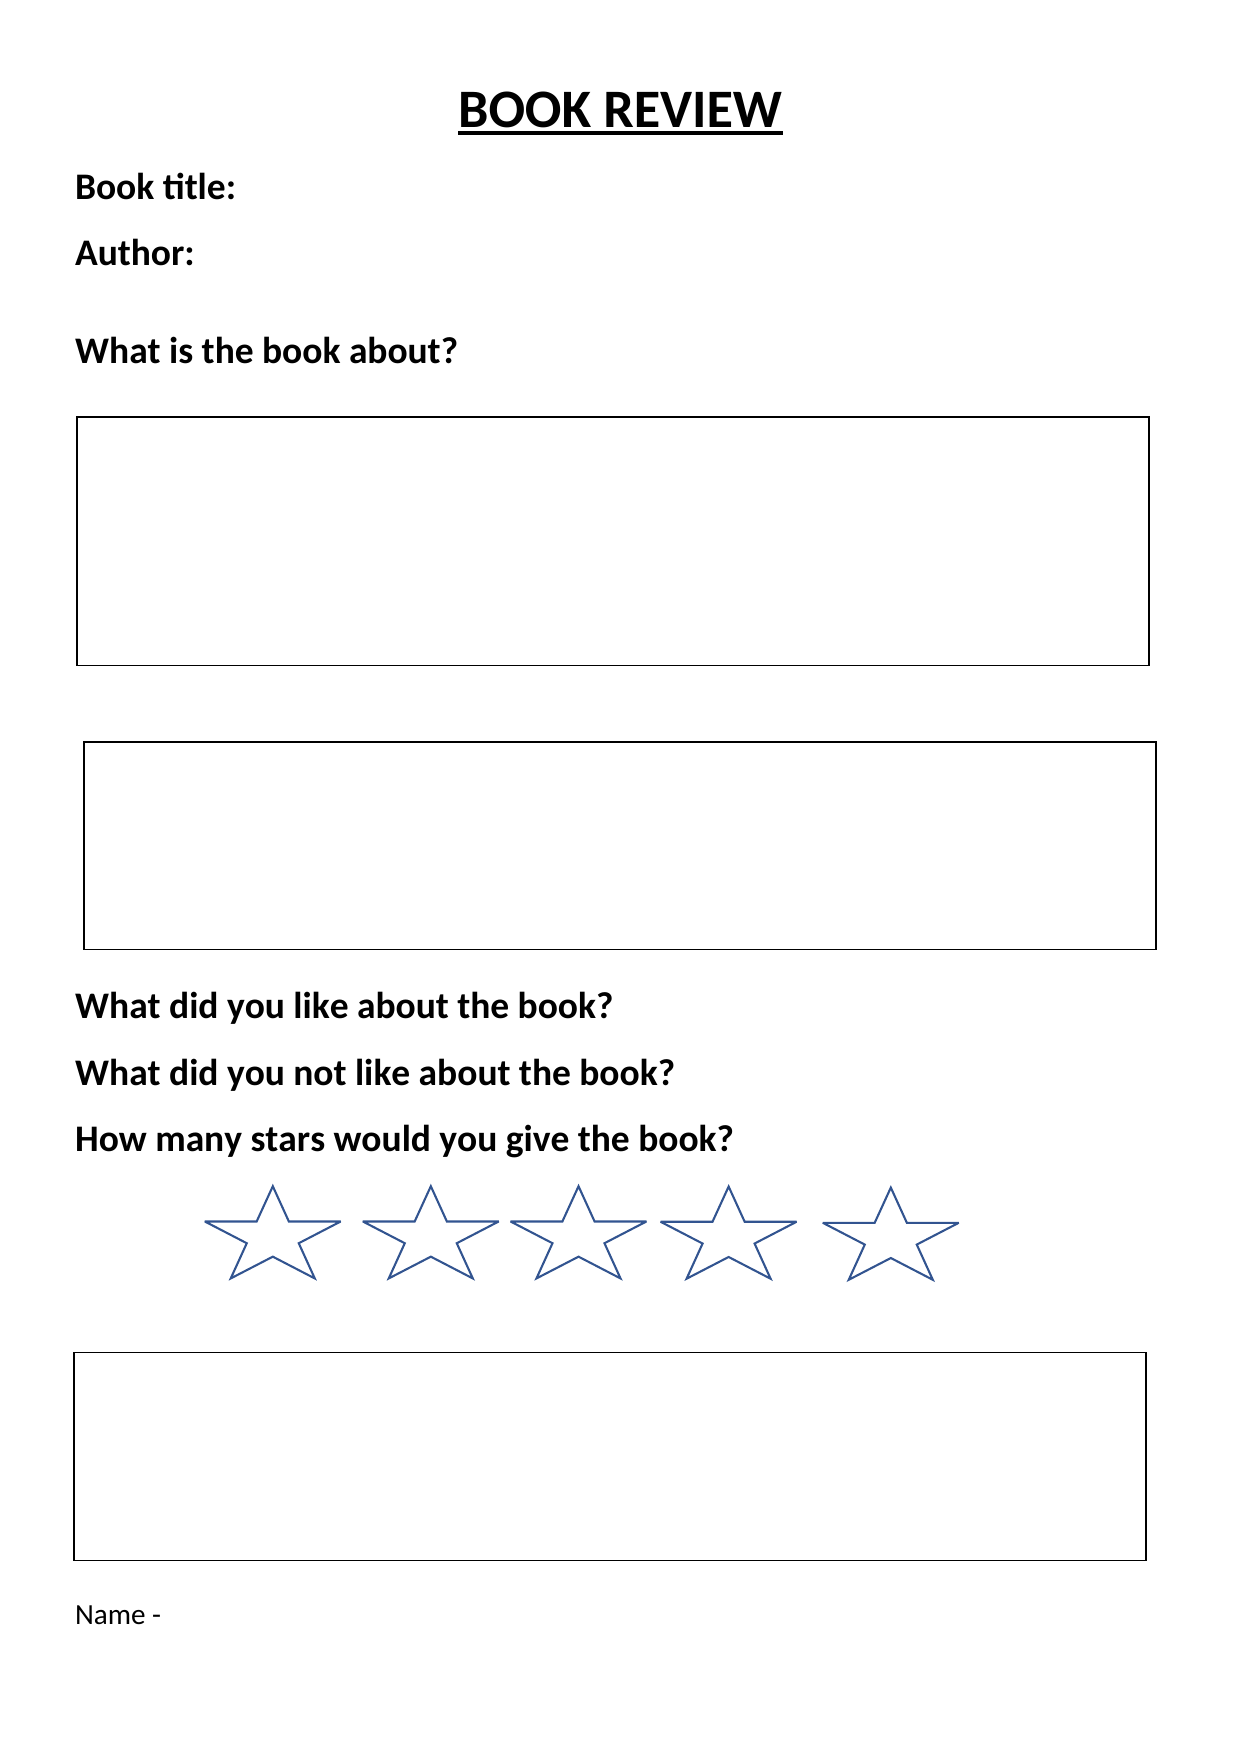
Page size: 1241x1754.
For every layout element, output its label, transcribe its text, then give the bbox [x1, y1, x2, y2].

text What did you not like about the book? [75, 1049, 1165, 1094]
text How many stars would you give the book? [75, 1115, 1165, 1161]
text BOOK REVIEW [75, 75, 1165, 141]
text What is the book about? [75, 295, 1165, 373]
text Name - [75, 1362, 1165, 1632]
text Author: [75, 229, 1165, 275]
text Book title: [75, 163, 1165, 209]
text What did you like about the book? [75, 393, 1165, 1028]
